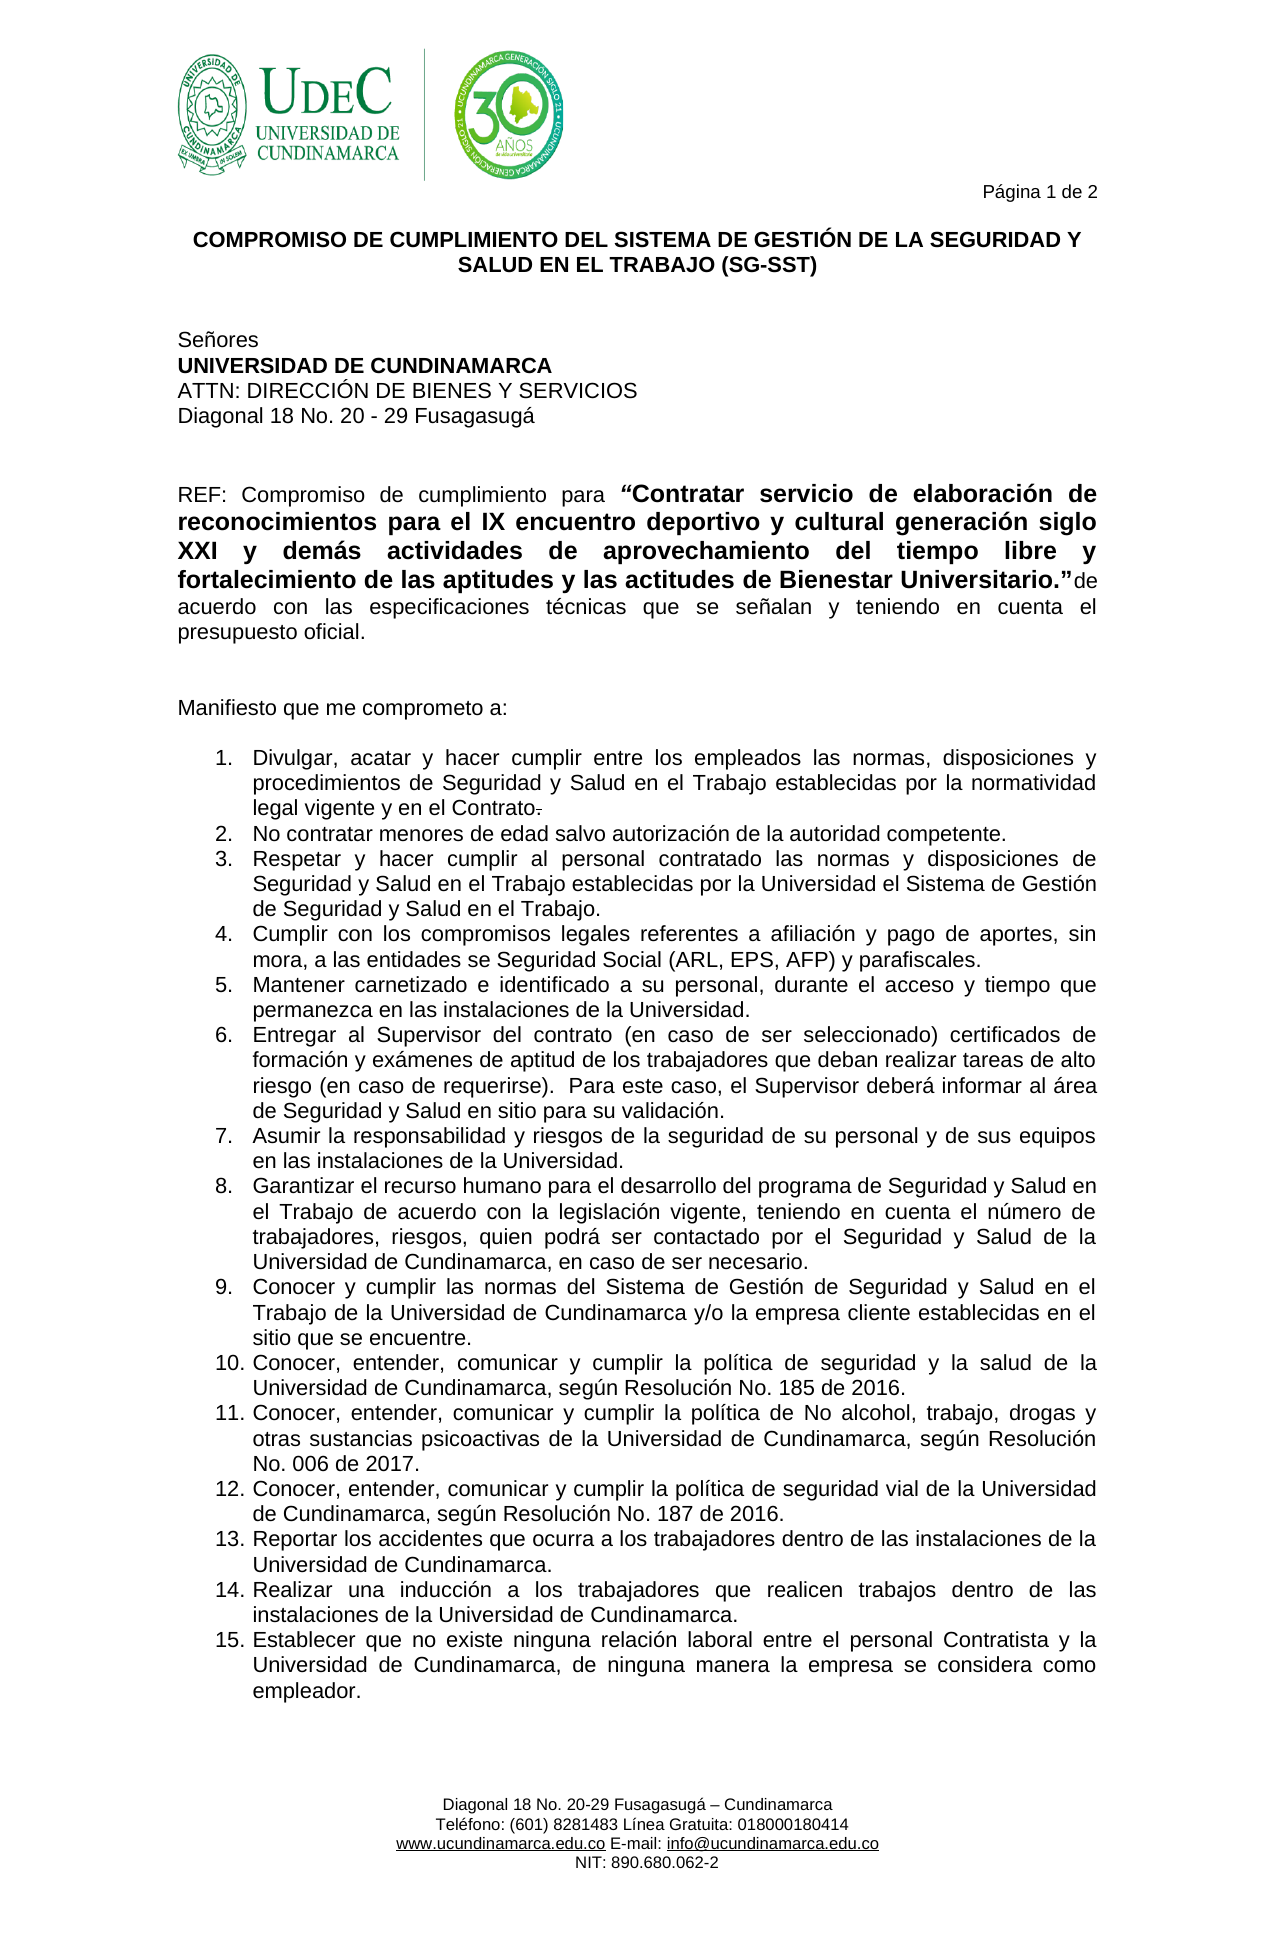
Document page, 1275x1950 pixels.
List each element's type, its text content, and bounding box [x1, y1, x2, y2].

picture [177, 48, 564, 181]
list Reportar los accidentes que ocurra a los trabajadores dentro de las instalaciones de la Universidad de Cundinamarca. [215, 1526, 1098, 1577]
list Conocer y cumplir las normas del Sistema de Gestión de Seguridad y Salud en el Trabajo de la Universidad de Cundinamarca y/o la empresa cliente establecidas en el sitio que se encuentre. [215, 1274, 1098, 1350]
list Divulgar, acatar y hacer cumplir entre los empleados las normas, disposiciones y procedimientos de Seguridad y Salud en el Trabajo establecidas por la normatividad legal vigente y en el Contrato. [215, 745, 1098, 821]
list Establecer que no existe ninguna relación laboral entre el personal Contratista y la Universidad de Cundinamarca, de ninguna manera la empresa se considera como empleador. [215, 1627, 1098, 1703]
list Cumplir con los compromisos legales referentes a afiliación y pago de aportes, sin mora, a las entidades se Seguridad Social (ARL, EPS, AFP) y parafiscales. [215, 921, 1098, 972]
list Conocer, entender, comunicar y cumplir la política de No alcohol, trabajo, drogas y otras sustancias psicoactivas de la Universidad de Cundinamarca, según Resolución No. 006 de 2017. [215, 1400, 1098, 1476]
text Diagonal 18 No. 20 - 29 Fusagasugá [177, 403, 1098, 428]
list No contratar menores de edad salvo autorización de la autoridad competente. [215, 821, 1098, 846]
list Respetar y hacer cumplir al personal contratado las normas y disposiciones de Seguridad y Salud en el Trabajo establecidas por la Universidad el Sistema de Gestión de Seguridad y Salud en el Trabajo. [215, 846, 1098, 921]
list Conocer, entender, comunicar y cumplir la política de seguridad vial de la Universidad de Cundinamarca, según Resolución No. 187 de 2016. [215, 1476, 1098, 1526]
list Mantener carnetizado e identificado a su personal, durante el acceso y tiempo que permanezca en las instalaciones de la Universidad. [215, 972, 1098, 1022]
list Conocer, entender, comunicar y cumplir la política de seguridad y la salud de la Universidad de Cundinamarca, según Resolución No. 185 de 2016. [215, 1350, 1098, 1400]
list Entregar al Supervisor del contrato (en caso de ser seleccionado) certificados de formación y exámenes de aptitud de los trabajadores que deban realizar tareas de alto riesgo (en caso de requerirse). Para este caso, el Supervisor deberá informar al área de Seguridad y Salud en sitio para su validación. [215, 1022, 1098, 1123]
text Señores [177, 327, 1098, 353]
text REF: Compromiso de cumplimiento para “Contratar servicio de elaboración de reconocimientos para el IX encuentro deportivo y cultural generación siglo XXI y demás actividades de aprovechamiento del tiempo libre y fortalecimiento de las aptitudes y las actitudes de Bienestar Universitario.”de acuerdo con las especificaciones técnicas que se señalan y teniendo en cuenta el presupuesto oficial. [177, 479, 1098, 644]
list Asumir la responsabilidad y riesgos de la seguridad de su personal y de sus equipos en las instalaciones de la Universidad. [215, 1123, 1098, 1173]
text ATTN: DIRECCIÓN DE BIENES Y SERVICIOS [177, 378, 1098, 403]
list Garantizar el recurso humano para el desarrollo del programa de Seguridad y Salud en el Trabajo de acuerdo con la legislación vigente, teniendo en cuenta el número de trabajadores, riesgos, quien podrá ser contactado por el Seguridad y Salud de la Universidad de Cundinamarca, en caso de ser necesario. [215, 1173, 1098, 1274]
text Manifiesto que me comprometo a: [177, 694, 1098, 720]
list Realizar una inducción a los trabajadores que realicen trabajos dentro de las instalaciones de la Universidad de Cundinamarca. [215, 1577, 1098, 1627]
text UNIVERSIDAD DE CUNDINAMARCA [177, 353, 1098, 378]
text COMPROMISO DE CUMPLIMIENTO DEL SISTEMA DE GESTIÓN DE LA SEGURIDAD Y SALUD EN EL TRABAJO (SG-SST) [177, 227, 1098, 277]
